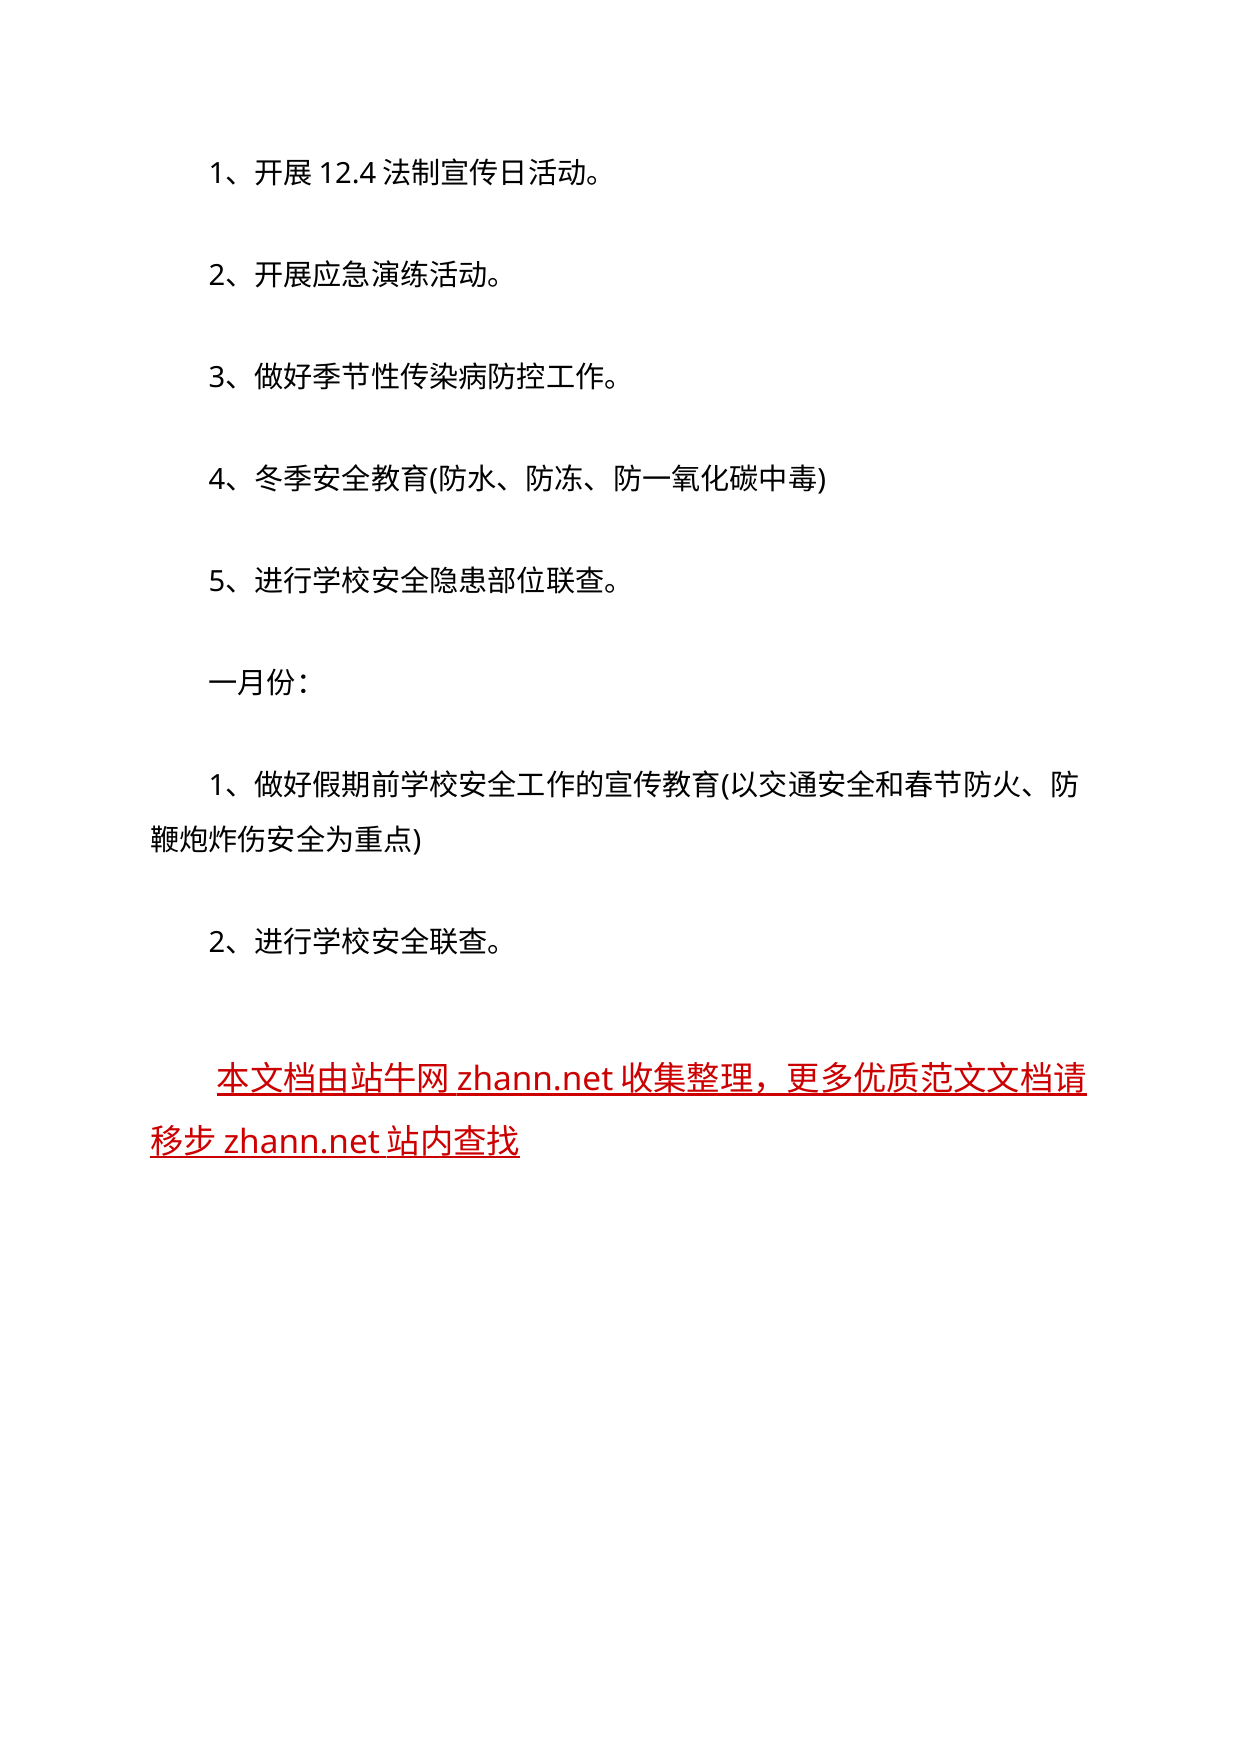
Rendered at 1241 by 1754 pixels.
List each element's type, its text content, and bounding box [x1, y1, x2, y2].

text 2、进行学校安全联查。 [150, 919, 1090, 961]
text 1、做好假期前学校安全工作的宣传教育(以交通安全和春节防火、防鞭炮炸伤安全为重点) [150, 762, 1090, 859]
text 2、开展应急演练活动。 [150, 252, 1090, 294]
text 1、开展12.4法制宣传日活动。 [150, 150, 1090, 192]
text 5、进行学校安全隐患部位联查。 [150, 558, 1090, 600]
text 本文档由站牛网zhann.net收集整理，更多优质范文文档请移步zhann.net站内查找 [150, 1052, 1090, 1163]
text 一月份： [150, 660, 1090, 702]
text 3、做好季节性传染病防控工作。 [150, 354, 1090, 396]
text 4、冬季安全教育(防水、防冻、防一氧化碳中毒) [150, 456, 1090, 498]
